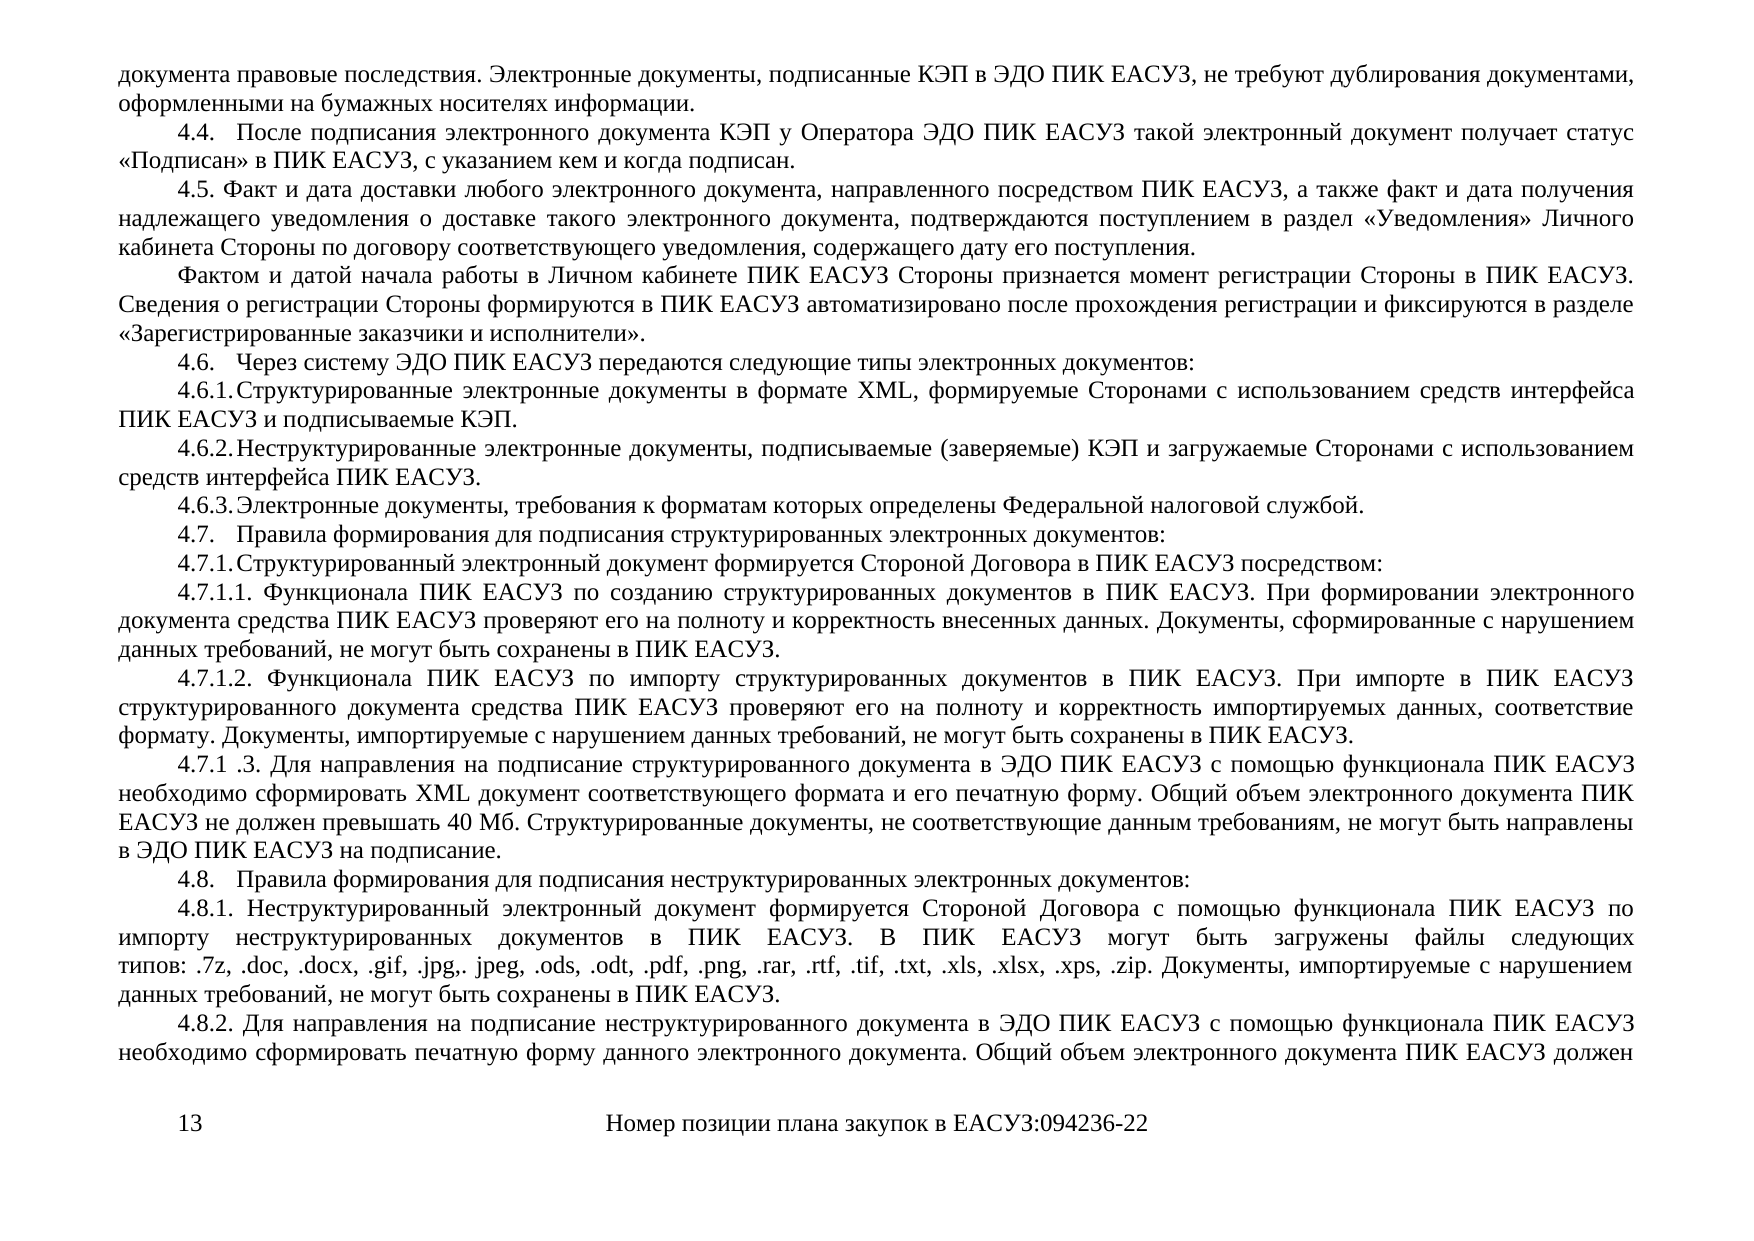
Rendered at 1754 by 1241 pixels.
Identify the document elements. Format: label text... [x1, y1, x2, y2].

list 4.7.1.2. Функционала ПИК ЕАСУЗ по импорту структурированных документов в ПИК ЕАСУЗ. При импорте в ПИК ЕАСУЗ структурированного документа средства ПИК ЕАСУЗ проверяют его на полноту и корректность импортируемых данных, соответствие формату. Документы, импортируемые с нарушением данных требований, не могут быть сохранены в ПИК ЕАСУЗ. [118, 663, 1636, 749]
list Фактом и датой начала работы в Личном кабинете ПИК ЕАСУЗ Стороны признается момент регистрации Стороны в ПИК ЕАСУЗ. Сведения о регистрации Стороны формируются в ПИК ЕАСУЗ автоматизировано после прохождения регистрации и фиксируются в разделе «Зарегистрированные заказчики и исполнители». [118, 260, 1636, 347]
list 4.7. Правила формирования для подписания структурированных электронных документов: [118, 519, 1636, 548]
list 4.8.1. Неструктурированный электронный документ формируется Стороной Договора с помощью функционала ПИК ЕАСУЗ по импорту неструктурированных документов в ПИК ЕАСУЗ. В ПИК ЕАСУЗ могут быть загружены файлы следующих типов: .7z, .doc, .docx, .gif, .jpg,. jpeg, .ods, .odt, .pdf, .png, .rar, .rtf, .tif, .txt, .xls, .xlsx, .xps, .zip. Документы, импортируемые с нарушением данных требований, не могут быть сохранены в ПИК ЕАСУЗ. [118, 893, 1636, 1008]
list 4.6. Через систему ЭДО ПИК ЕАСУЗ передаются следующие типы электронных документов: [118, 347, 1636, 375]
list 4.5. Факт и дата доставки любого электронного документа, направленного посредством ПИК ЕАСУЗ, а также факт и дата получения надлежащего уведомления о доставке такого электронного документа, подтверждаются поступлением в раздел «Уведомления» Личного кабинета Стороны по договору соответствующего уведомления, содержащего дату его поступления. [118, 174, 1636, 260]
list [118, 59, 1636, 117]
list 4.7.1 .3. Для направления на подписание структурированного документа в ЭДО ПИК ЕАСУЗ с помощью функционала ПИК ЕАСУЗ необходимо сформировать XML документ соответствующего формата и его печатную форму. Общий объем электронного документа ПИК ЕАСУЗ не должен превышать 40 Мб. Структурированные документы, не соответствующие данным требованиям, не могут быть направлены в ЭДО ПИК ЕАСУЗ на подписание. [118, 749, 1636, 864]
list 4.7.1.1. Функционала ПИК ЕАСУЗ по созданию структурированных документов в ПИК ЕАСУЗ. При формировании электронного документа средства ПИК ЕАСУЗ проверяют его на полноту и корректность внесенных данных. Документы, сформированные с нарушением данных требований, не могут быть сохранены в ПИК ЕАСУЗ. [118, 577, 1636, 663]
list 4.6.2. Неструктурированные электронные документы, подписываемые (заверяемые) КЭП и загружаемые Сторонами с использованием средств интерфейса ПИК ЕАСУЗ. [118, 433, 1636, 490]
list 4.7.1. Структурированный электронный документ формируется Стороной Договора в ПИК ЕАСУЗ посредством: [118, 548, 1636, 577]
list 4.8. Правила формирования для подписания неструктурированных электронных документов: [118, 864, 1636, 893]
list 4.6.3. Электронные документы, требования к форматам которых определены Федеральной налоговой службой. [118, 490, 1636, 519]
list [118, 1008, 1636, 1065]
list 4.6.1. Структурированные электронные документы в формате XML, формируемые Сторонами с использованием средств интерфейса ПИК ЕАСУЗ и подписываемые КЭП. [118, 375, 1636, 433]
list 4.4. После подписания электронного документа КЭП у Оператора ЭДО ПИК ЕАСУЗ такой электронный документ получает статус «Подписан» в ПИК ЕАСУЗ, с указанием кем и когда подписан. [118, 117, 1636, 174]
